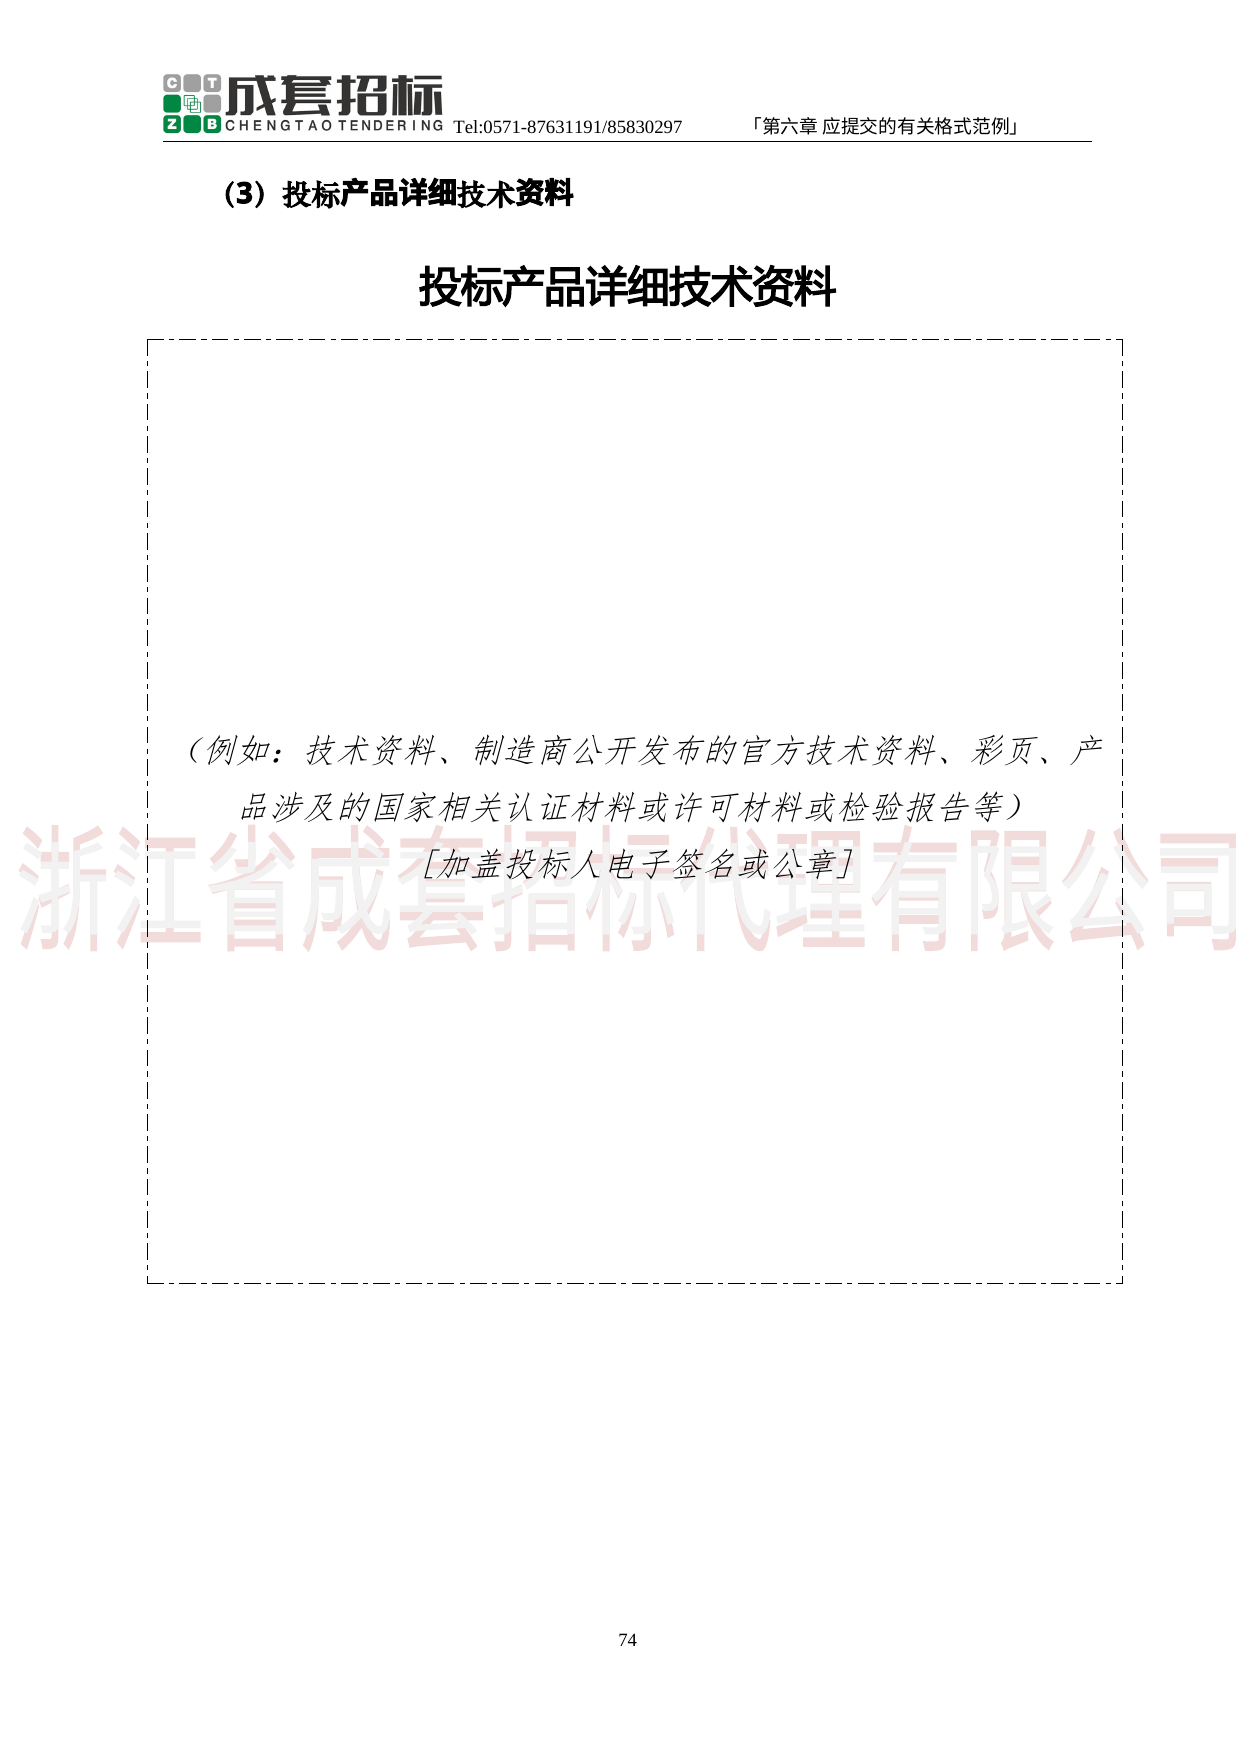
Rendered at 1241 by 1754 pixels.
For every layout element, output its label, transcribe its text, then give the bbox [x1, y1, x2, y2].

table_header （例如：技术资料、制造商公开发布的官方技术资料、彩页、产品涉及的国家相关认证材料或许可材料或检验报告等） [加盖投标人电子签名或公章] [148, 339, 1122, 1283]
subtitle （3）投标产品详细技术资料 [162, 174, 1092, 212]
picture [162, 73, 444, 134]
text 投标产品详细技术资料 [162, 257, 1092, 312]
